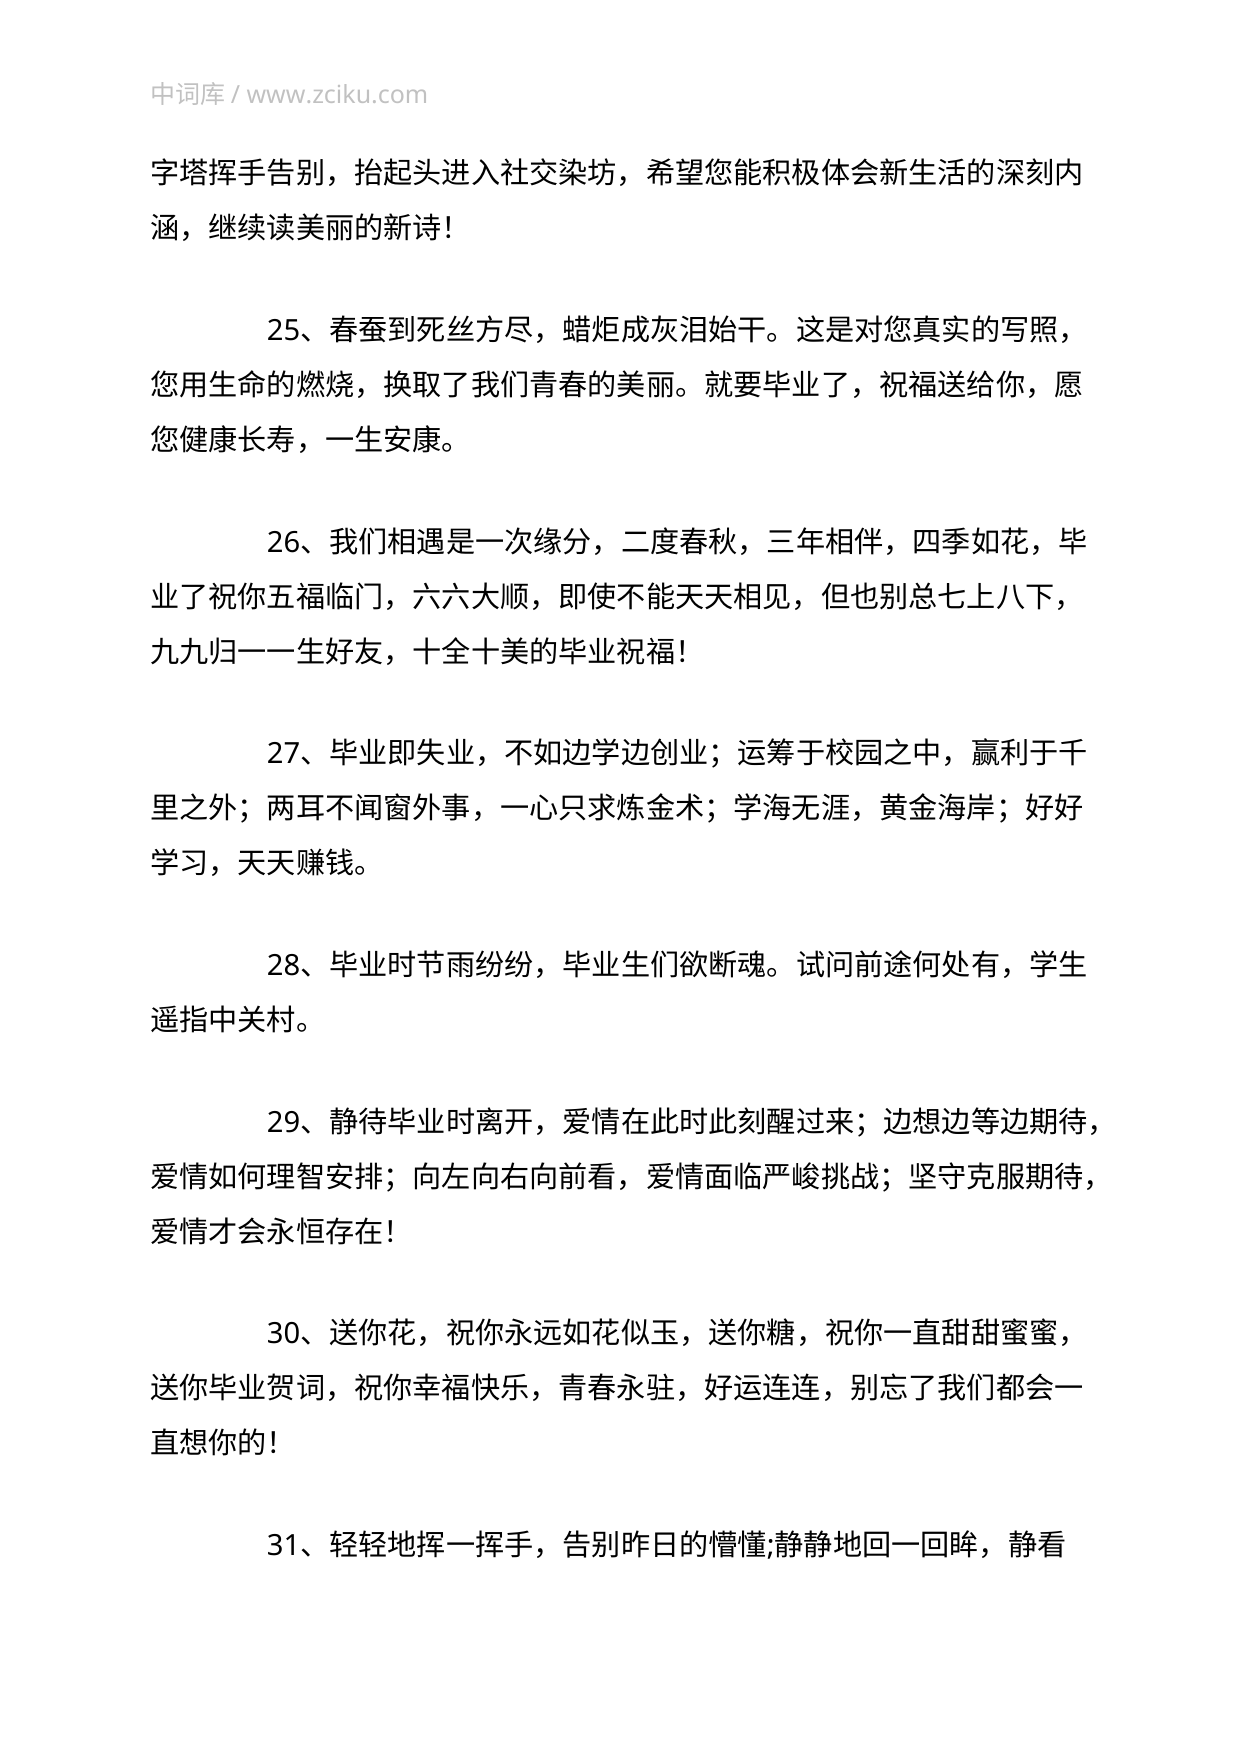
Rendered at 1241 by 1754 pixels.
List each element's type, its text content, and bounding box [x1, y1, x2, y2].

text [150, 150, 1090, 247]
text 25、春蚕到死丝方尽，蜡炬成灰泪始干。这是对您真实的写照，您用生命的燃烧，换取了我们青春的美丽。就要毕业了，祝福送给你，愿您健康长寿，一生安康。 [150, 307, 1090, 459]
text 29、静待毕业时离开，爱情在此时此刻醒过来；边想边等边期待，爱情如何理智安排；向左向右向前看，爱情面临严峻挑战；坚守克服期待，爱情才会永恒存在！ [150, 1098, 1090, 1251]
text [150, 1522, 1090, 1564]
text 27、毕业即失业，不如边学边创业；运筹于校园之中，赢利于千里之外；两耳不闻窗外事，一心只求炼金术；学海无涯，黄金海岸；好好学习，天天赚钱。 [150, 730, 1090, 882]
text 30、送你花，祝你永远如花似玉，送你糖，祝你一直甜甜蜜蜜，送你毕业贺词，祝你幸福快乐，青春永驻，好运连连，别忘了我们都会一直想你的！ [150, 1310, 1090, 1462]
text 28、毕业时节雨纷纷，毕业生们欲断魂。试问前途何处有，学生遥指中关村。 [150, 942, 1090, 1039]
text 26、我们相遇是一次缘分，二度春秋，三年相伴，四季如花，毕业了祝你五福临门，六六大顺，即使不能天天相见，但也别总七上八下，九九归一一生好友，十全十美的毕业祝福！ [150, 518, 1090, 671]
